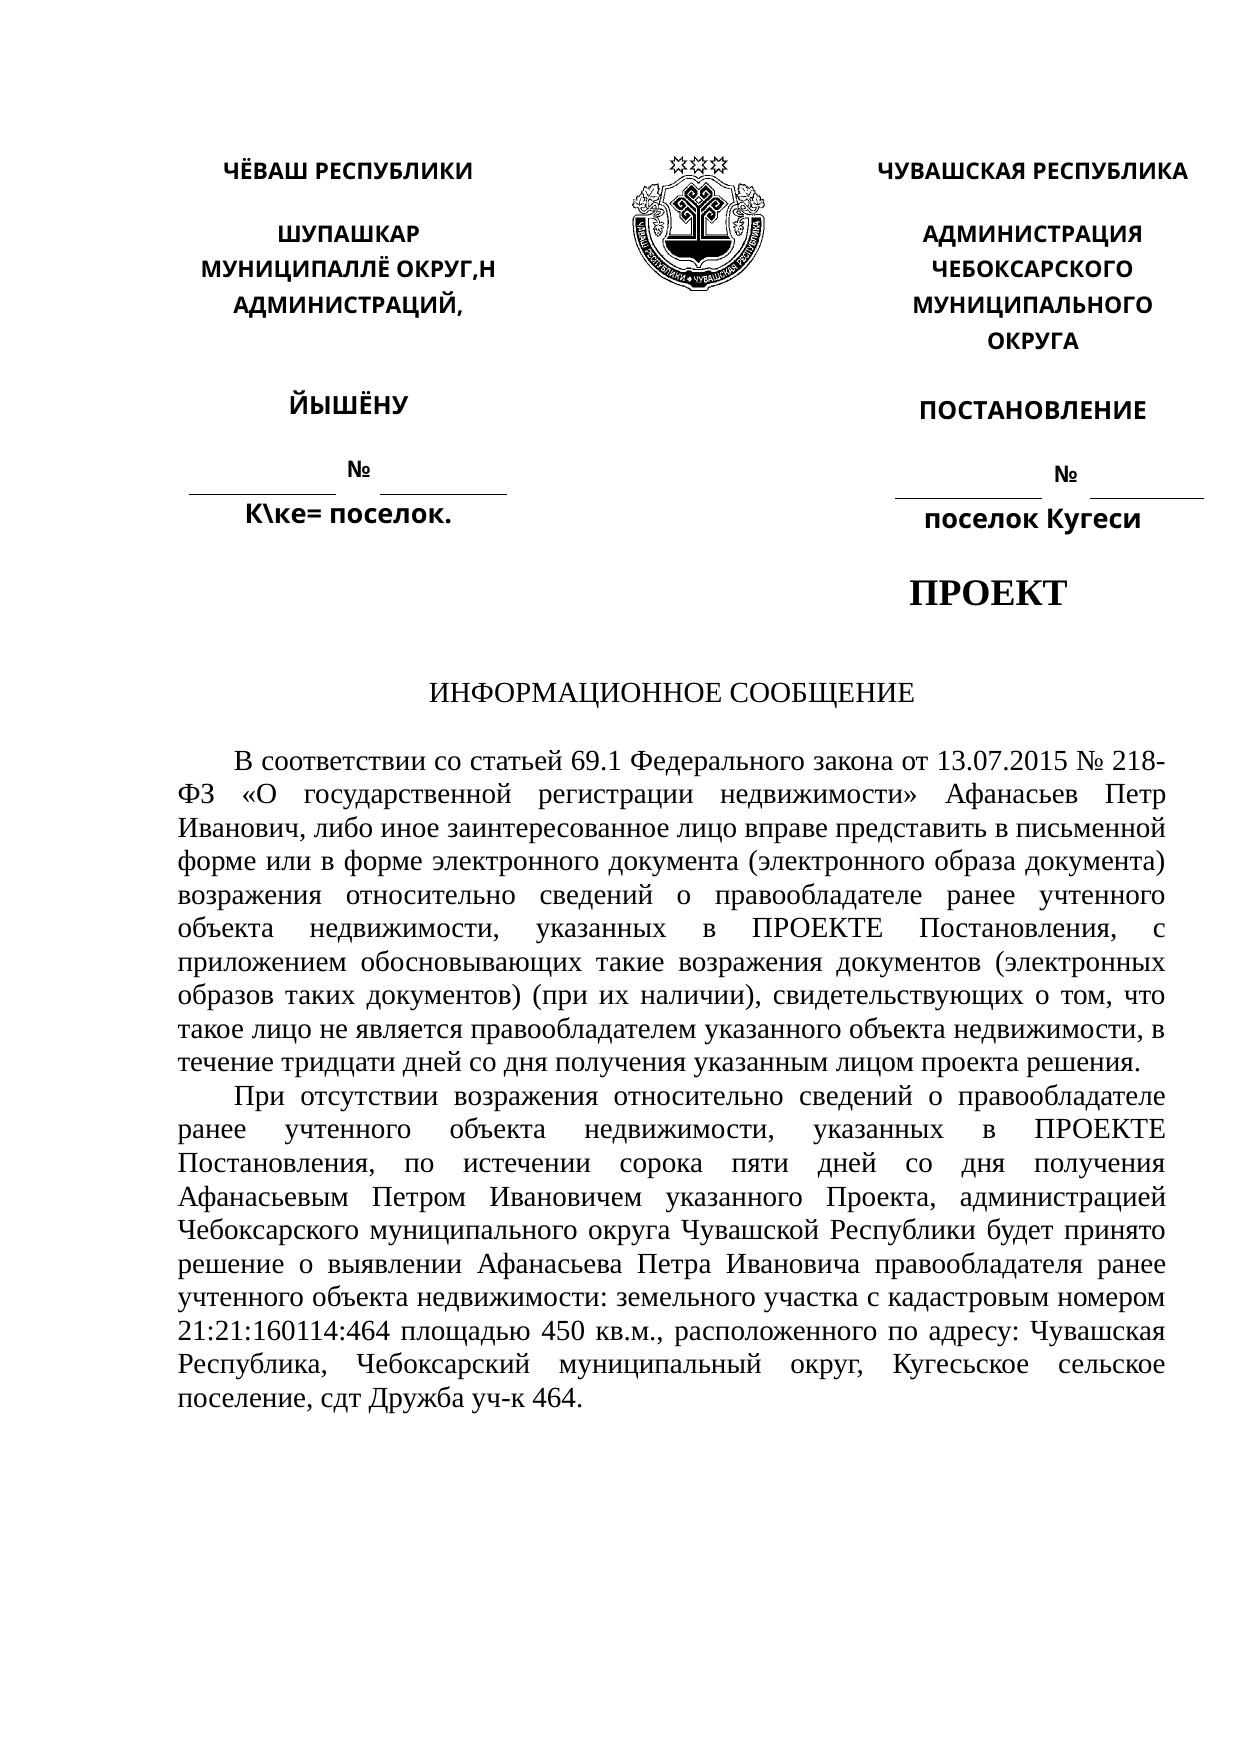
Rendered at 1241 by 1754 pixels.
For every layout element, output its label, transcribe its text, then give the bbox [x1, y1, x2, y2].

text ИНФОРМАЦИОННОЕ СООБЩЕНИЕ [177, 676, 1166, 709]
text При отсутствии возражения относительно сведений о правообладателе ранее учтенного объекта недвижимости, указанных в ПРОЕКТЕ Постановления, по истечении сорока пяти дней со дня получения Афанасьевым Петром Ивановичем указанного Проекта, администрацией Чебоксарского муниципального округа Чувашской Республики будет принято решение о выявлении Афанасьева Петра Ивановича правообладателя ранее учтенного объекта недвижимости: земельного участка с кадастровым номером 21:21:160114:464 площадью 450 кв.м., расположенного по адресу: Чувашская Республика, Чебоксарский муниципальный округ, Кугесьское сельское поселение, сдт Дружба уч-к 464. [177, 1078, 1166, 1413]
picture [630, 155, 767, 294]
text В соответствии со статьей 69.1 Федерального закона от 13.07.2015 № 218-ФЗ «О государственной регистрации недвижимости» Афанасьев Петр Иванович, либо иное заинтересованное лицо вправе представить в письменной форме или в форме электронного документа (электронного образа документа) возражения относительно сведений о правообладателе ранее учтенного объекта недвижимости, указанных в ПРОЕКТЕ Постановления, с приложением обосновывающих такие возражения документов (электронных образов таких документов) (при их наличии), свидетельствующих о том, что такое лицо не является правообладателем указанного объекта недвижимости, в течение тридцати дней со дня получения указанным лицом проекта решения. [177, 743, 1166, 1078]
